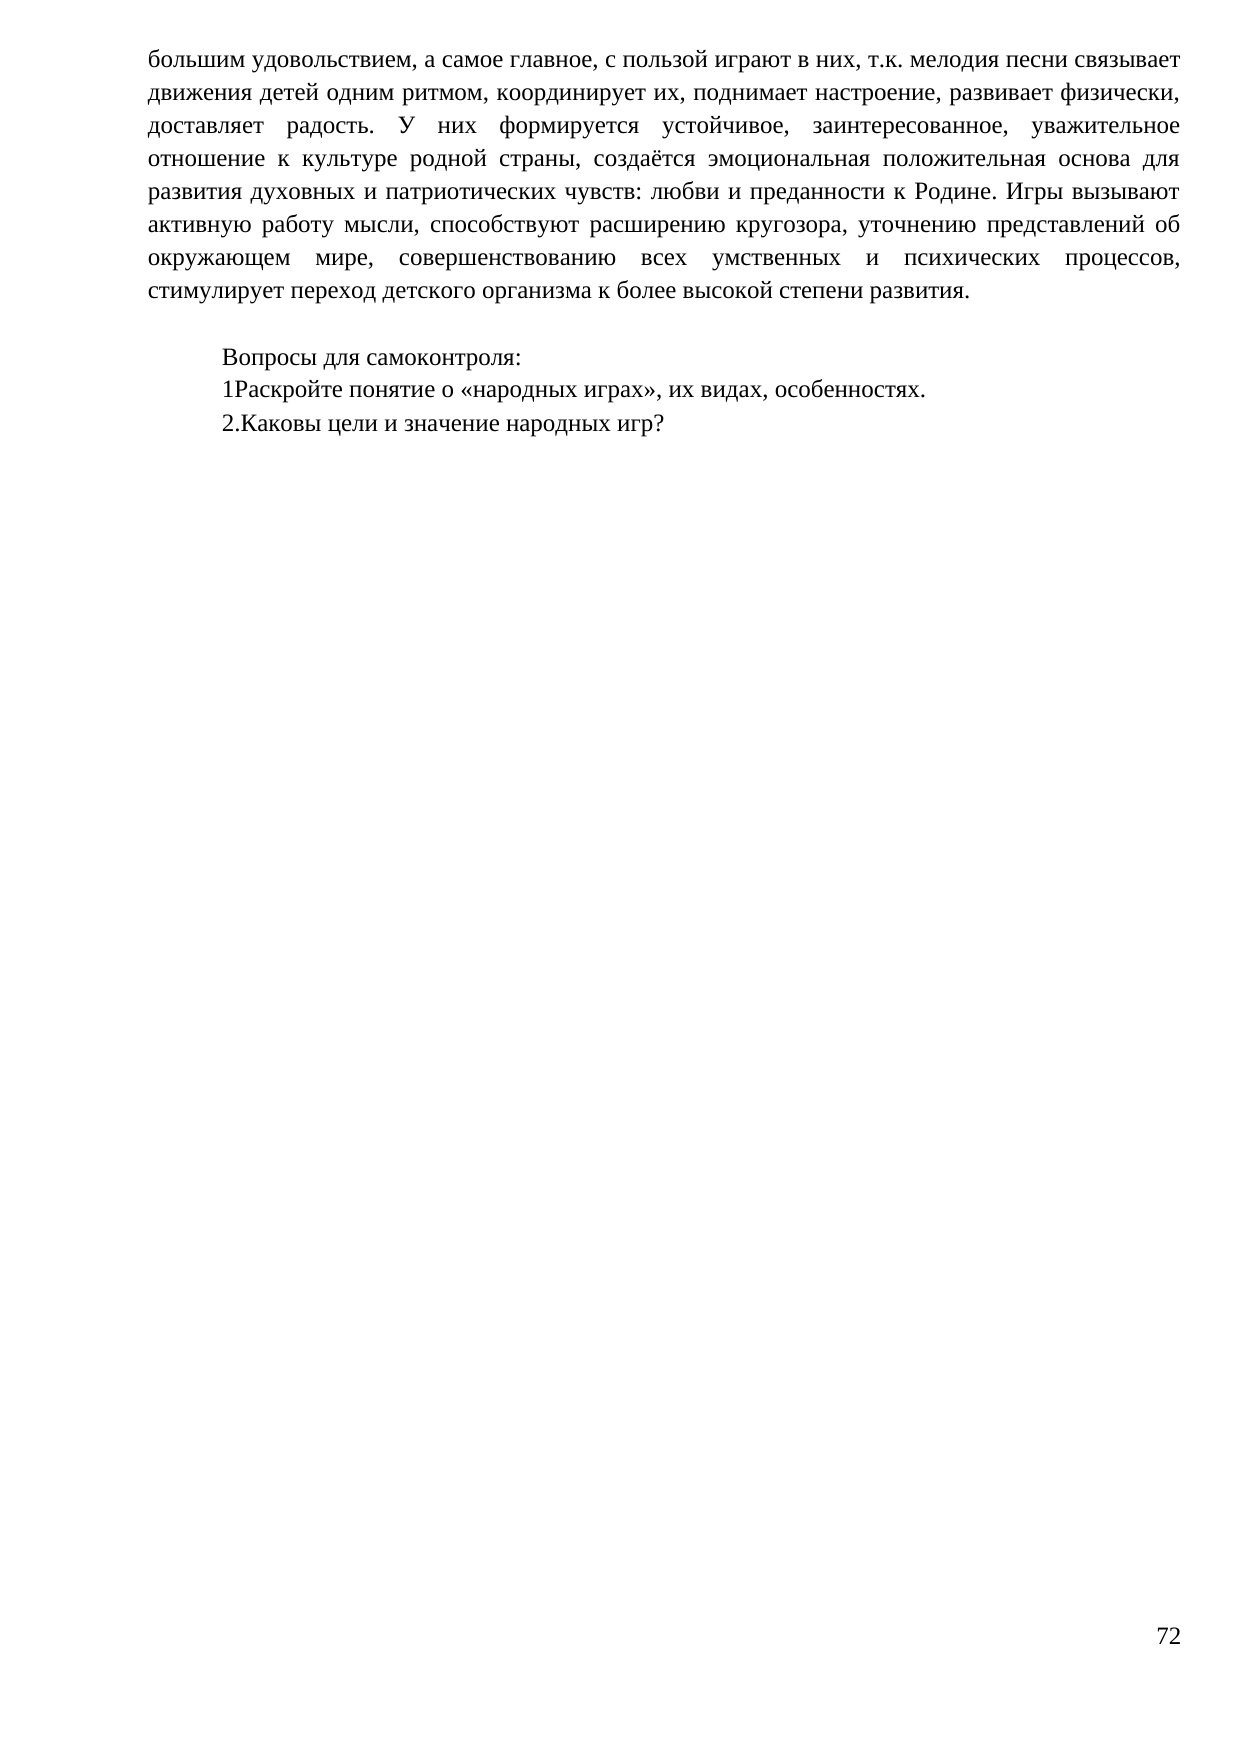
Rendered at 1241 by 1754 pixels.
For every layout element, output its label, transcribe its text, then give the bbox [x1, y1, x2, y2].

text 1Раскройте понятие о «народных играх», их видах, особенностях. [148, 374, 1181, 403]
text Вопросы для самоконтроля: [148, 342, 1181, 370]
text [148, 271, 1181, 304]
text 2.Каковы цели и значение народных игр? [148, 408, 1181, 436]
